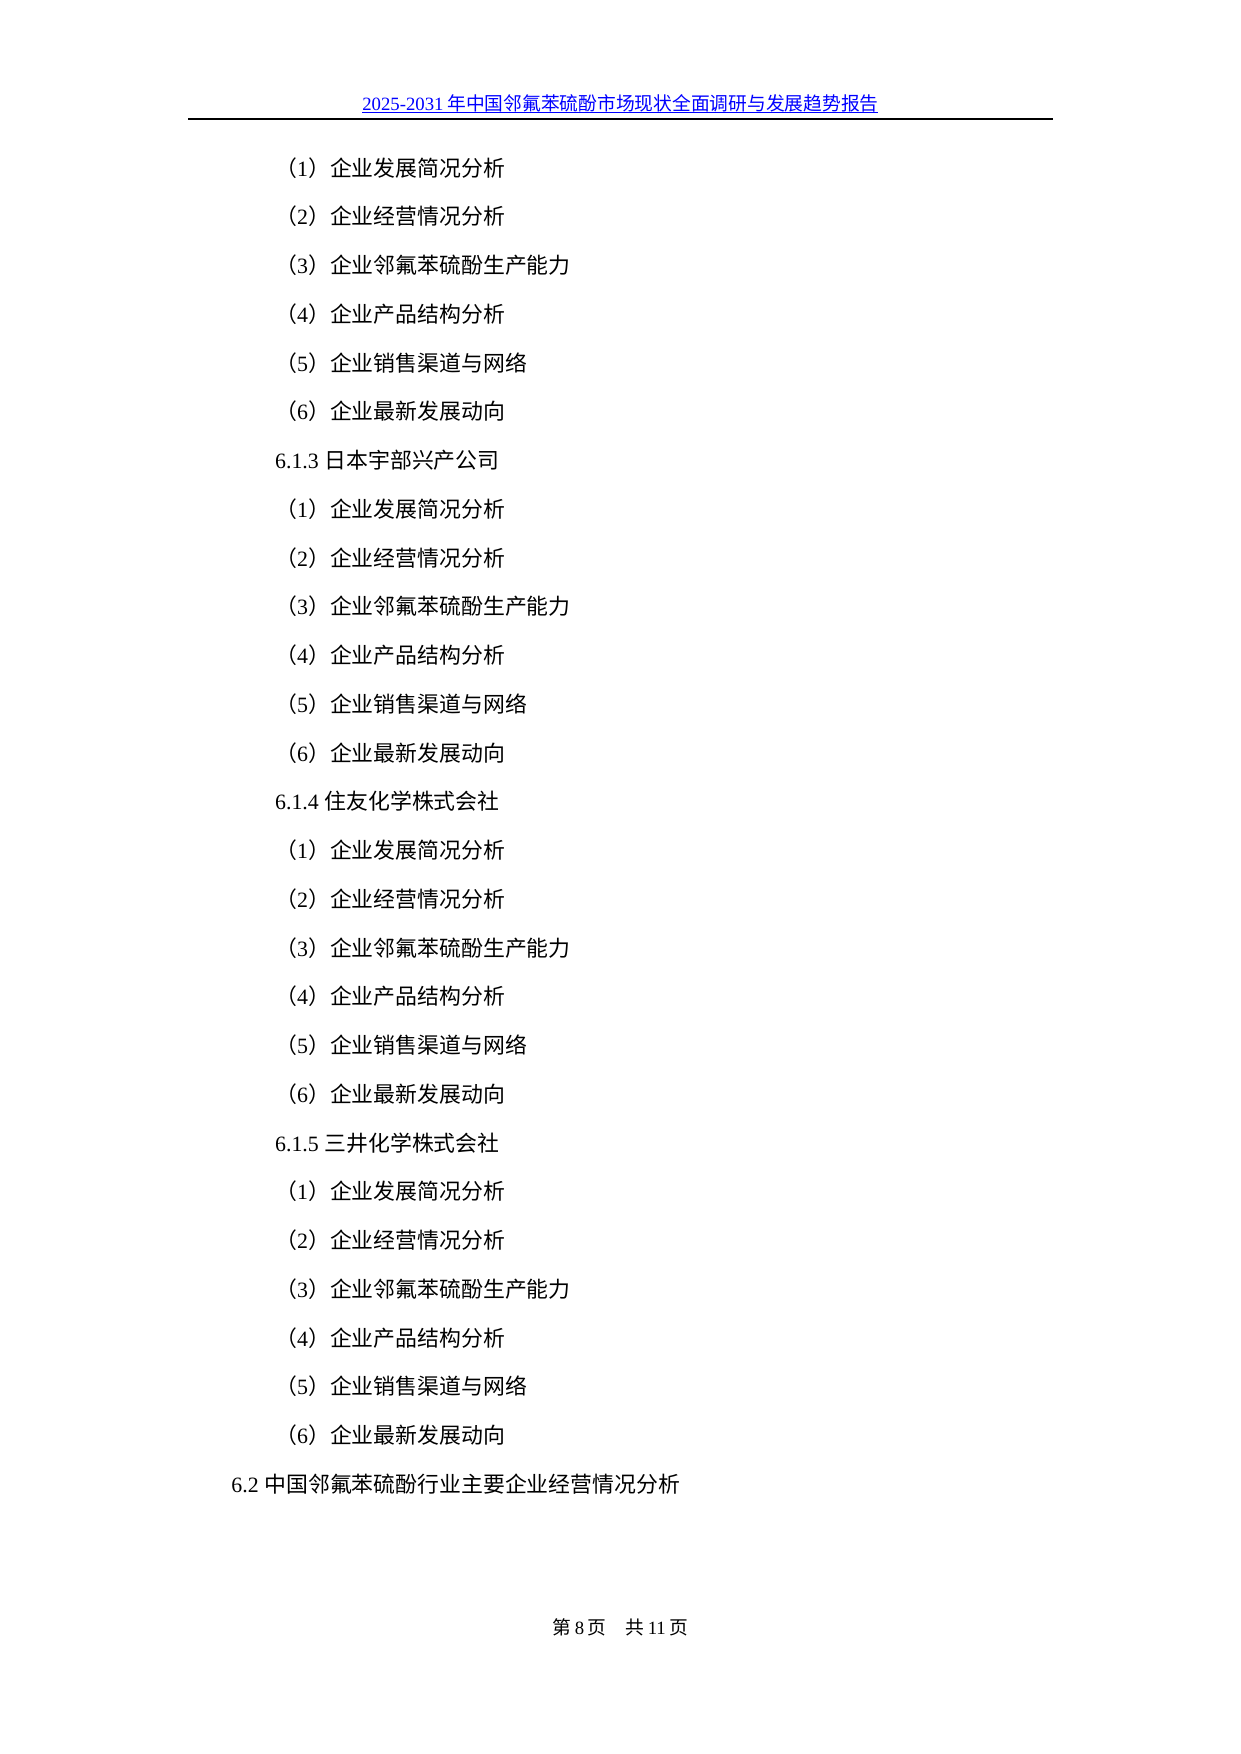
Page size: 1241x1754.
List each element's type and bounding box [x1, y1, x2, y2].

text [187, 150, 1053, 1499]
